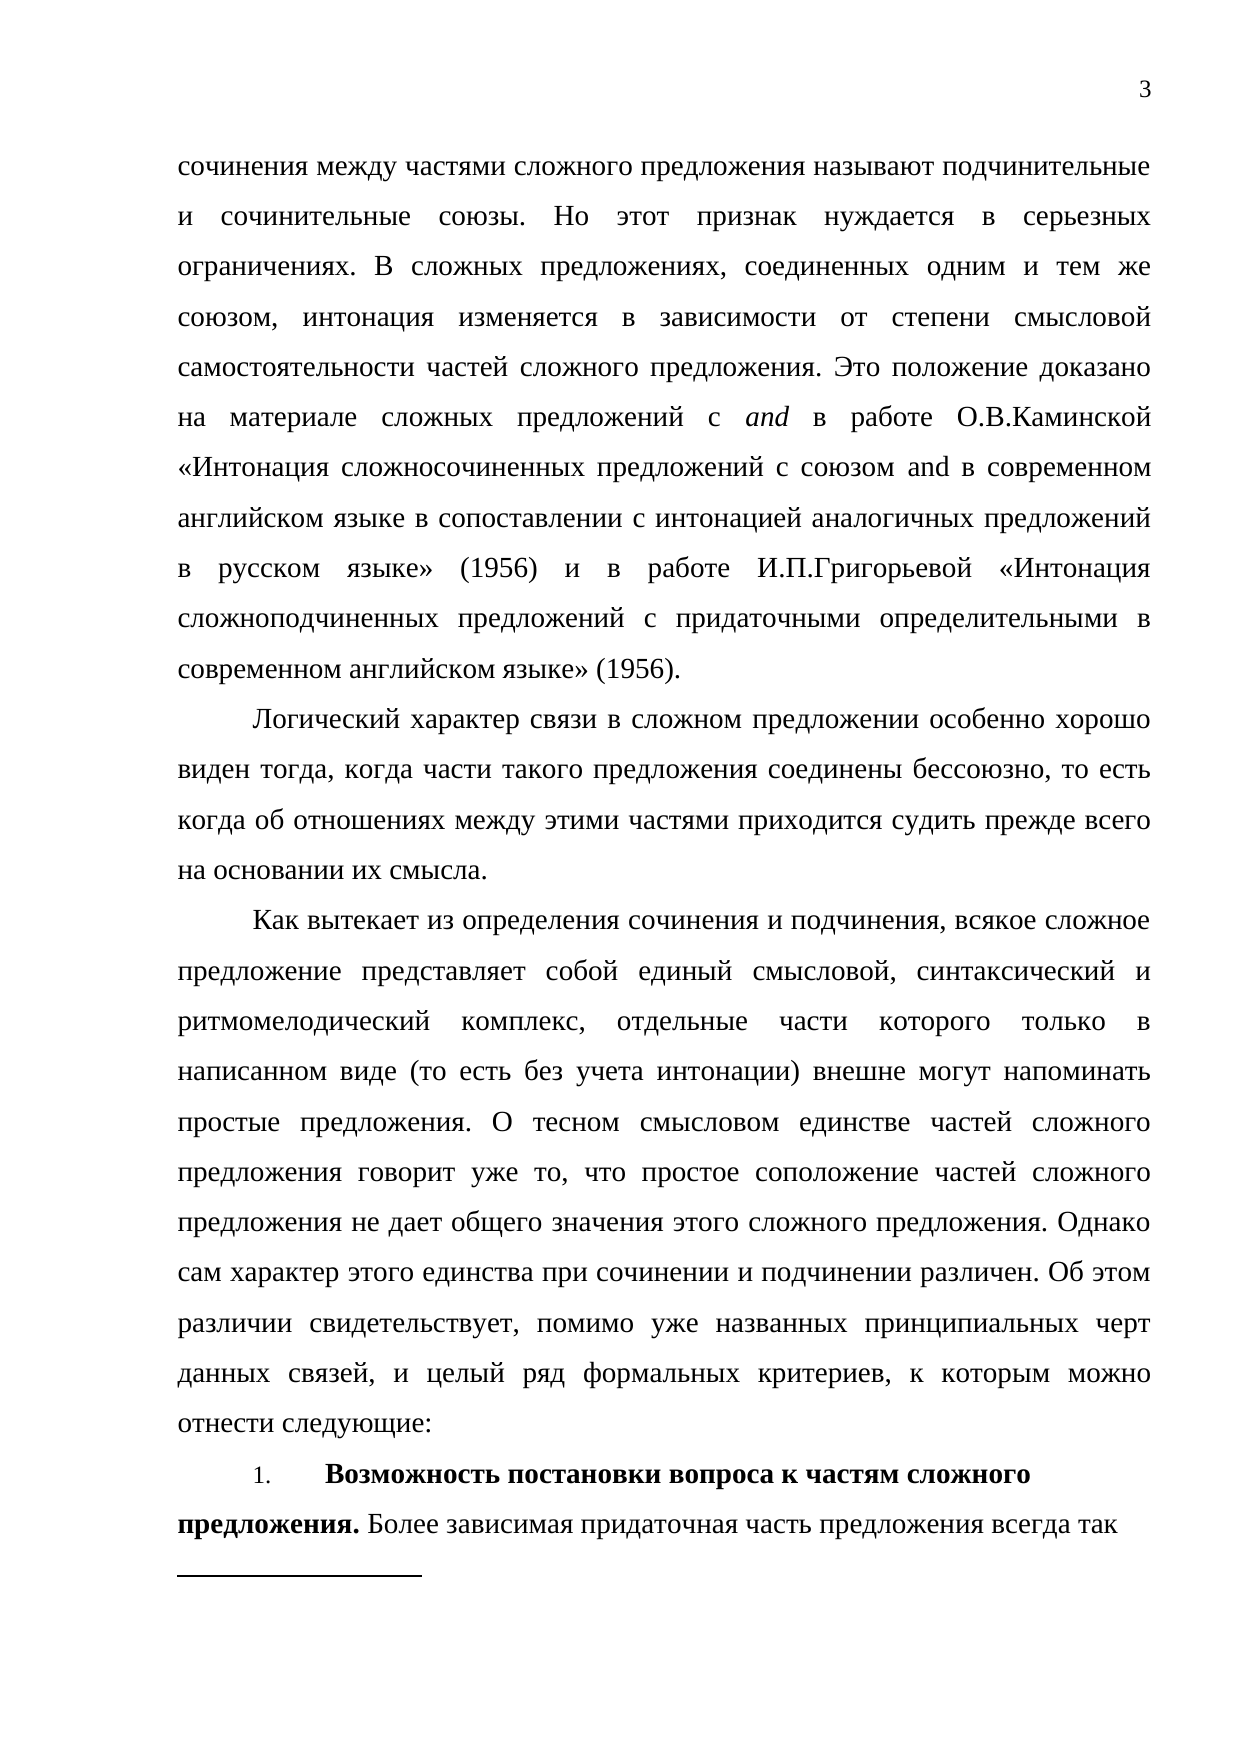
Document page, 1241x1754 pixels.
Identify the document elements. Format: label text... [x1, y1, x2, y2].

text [177, 148, 1152, 684]
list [177, 1456, 1152, 1540]
text Логический характер связи в сложном предложении особенно хорошо виден тогда, когда части такого предложения соединены бессоюзно, то есть когда об отношениях между этими частями приходится судить прежде всего на основании их смысла. [177, 701, 1152, 886]
text Как вытекает из определения сочинения и подчинения, всякое сложное предложение представляет собой единый смысловой, синтаксический и ритмомелодический комплекс, отдельные части которого только в написанном виде (то есть без учета интонации) внешне могут напоминать простые предложения. О тесном смысловом единстве частей сложного предложения говорит уже то, что простое соположение частей сложного предложения не дает общего значения этого сложного предложения. Однако сам характер этого единства при сочинении и подчинении различен. Об этом различии свидетельствует, помимо уже названных принципиальных черт данных связей, и целый ряд формальных критериев, к которым можно отнести следующие: [177, 902, 1152, 1439]
